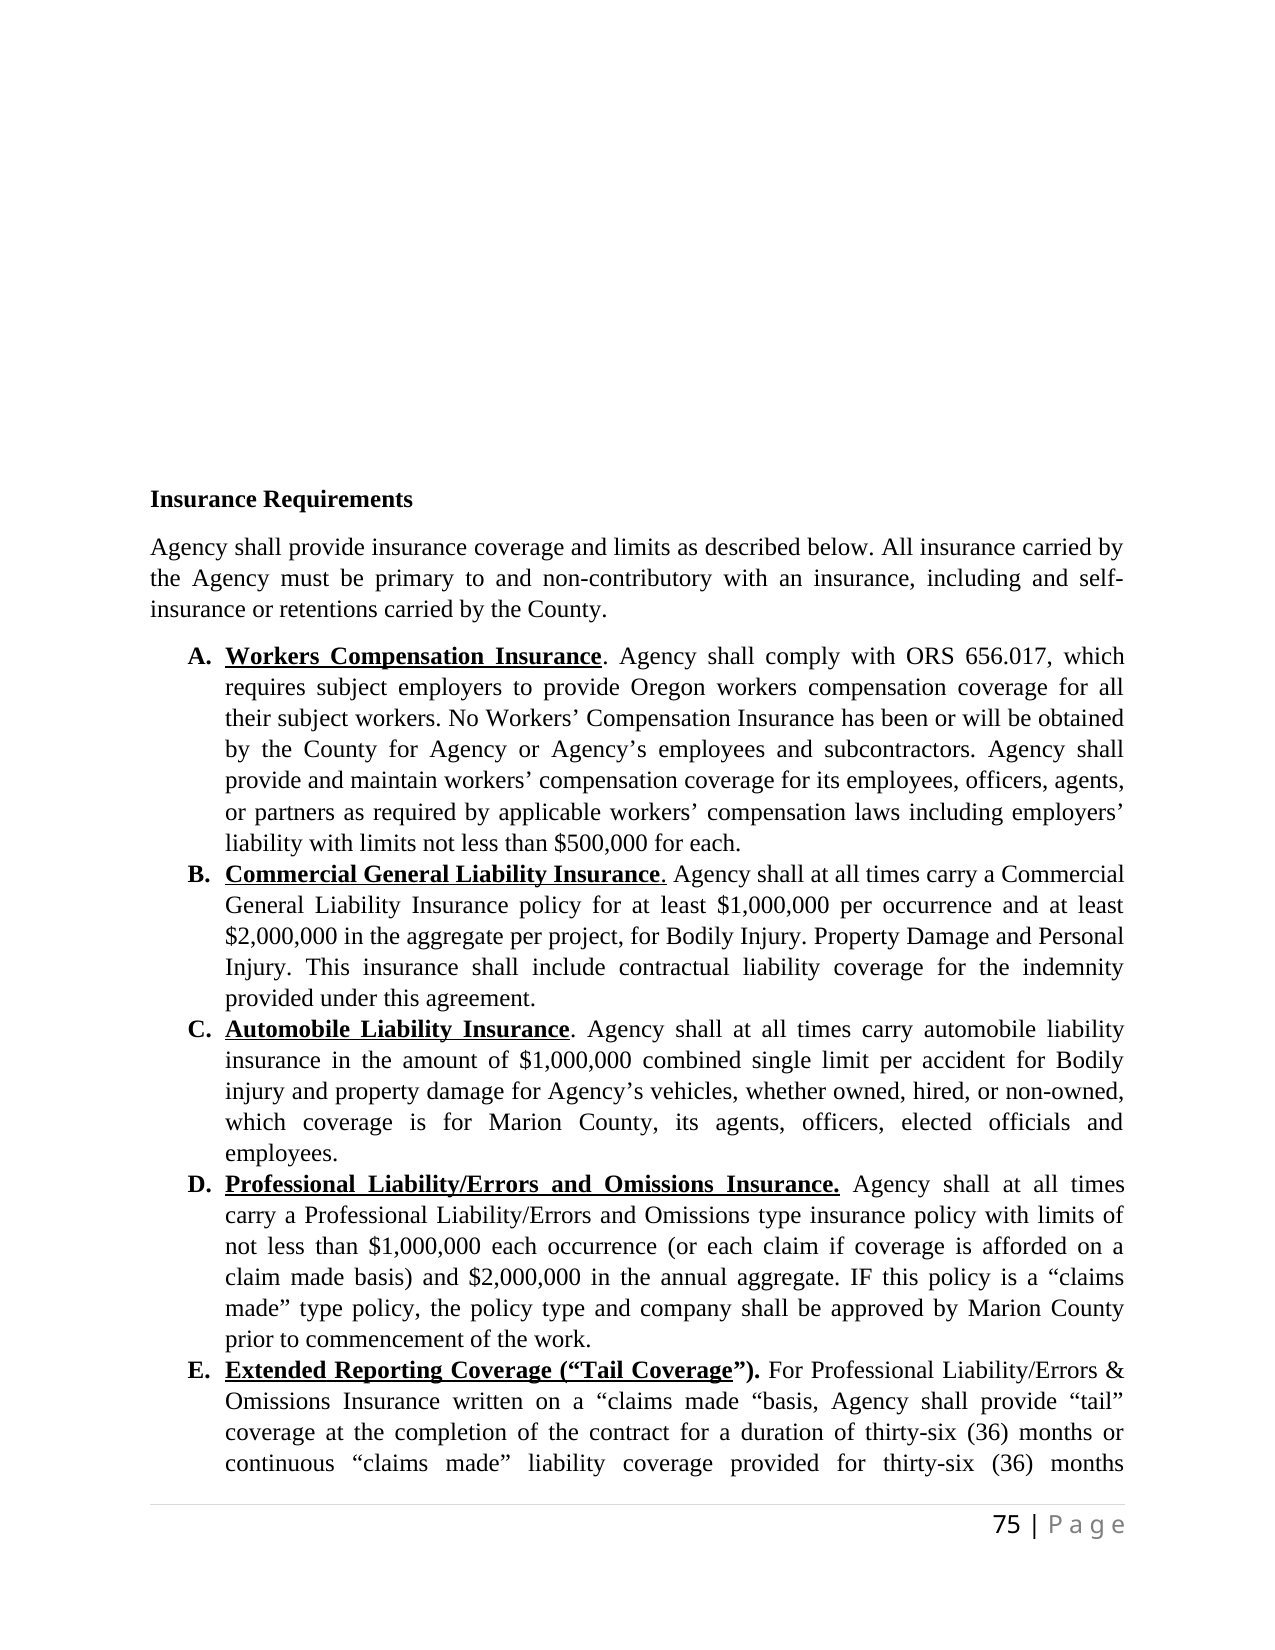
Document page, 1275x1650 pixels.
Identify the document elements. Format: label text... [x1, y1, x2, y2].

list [187, 1355, 1125, 1477]
list Commercial General Liability Insurance. Agency shall at all times carry a Commercial General Liability Insurance policy for at least $1,000,000 per occurrence and at least $2,000,000 in the aggregate per project, for Bodily Injury. Property Damage and Personal Injury. This insurance shall include contractual liability coverage for the indemnity provided under this agreement. [187, 859, 1125, 1012]
list Automobile Liability Insurance. Agency shall at all times carry automobile liability insurance in the amount of $1,000,000 combined single limit per accident for Bodily injury and property damage for Agency’s vehicles, whether owned, hired, or non-owned, which coverage is for Marion County, its agents, officers, elected officials and employees. [187, 1014, 1125, 1167]
text Agency shall provide insurance coverage and limits as described below. All insurance carried by the Agency must be primary to and non-contributory with an insurance, including and self-insurance or retentions carried by the County. [150, 532, 1125, 622]
list Workers Compensation Insurance. Agency shall comply with ORS 656.017, which requires subject employers to provide Oregon workers compensation coverage for all their subject workers. No Workers’ Compensation Insurance has been or will be obtained by the County for Agency or Agency’s employees and subcontractors. Agency shall provide and maintain workers’ compensation coverage for its employees, officers, agents, or partners as required by applicable workers’ compensation laws including employers’ liability with limits not less than $500,000 for each. [187, 641, 1125, 856]
text Insurance Requirements [150, 484, 1125, 513]
list Professional Liability/Errors and Omissions Insurance. Agency shall at all times carry a Professional Liability/Errors and Omissions type insurance policy with limits of not less than $1,000,000 each occurrence (or each claim if coverage is afforded on a claim made basis) and $2,000,000 in the annual aggregate. IF this policy is a “claims made” type policy, the policy type and company shall be approved by Marion County prior to commencement of the work. [187, 1169, 1125, 1353]
